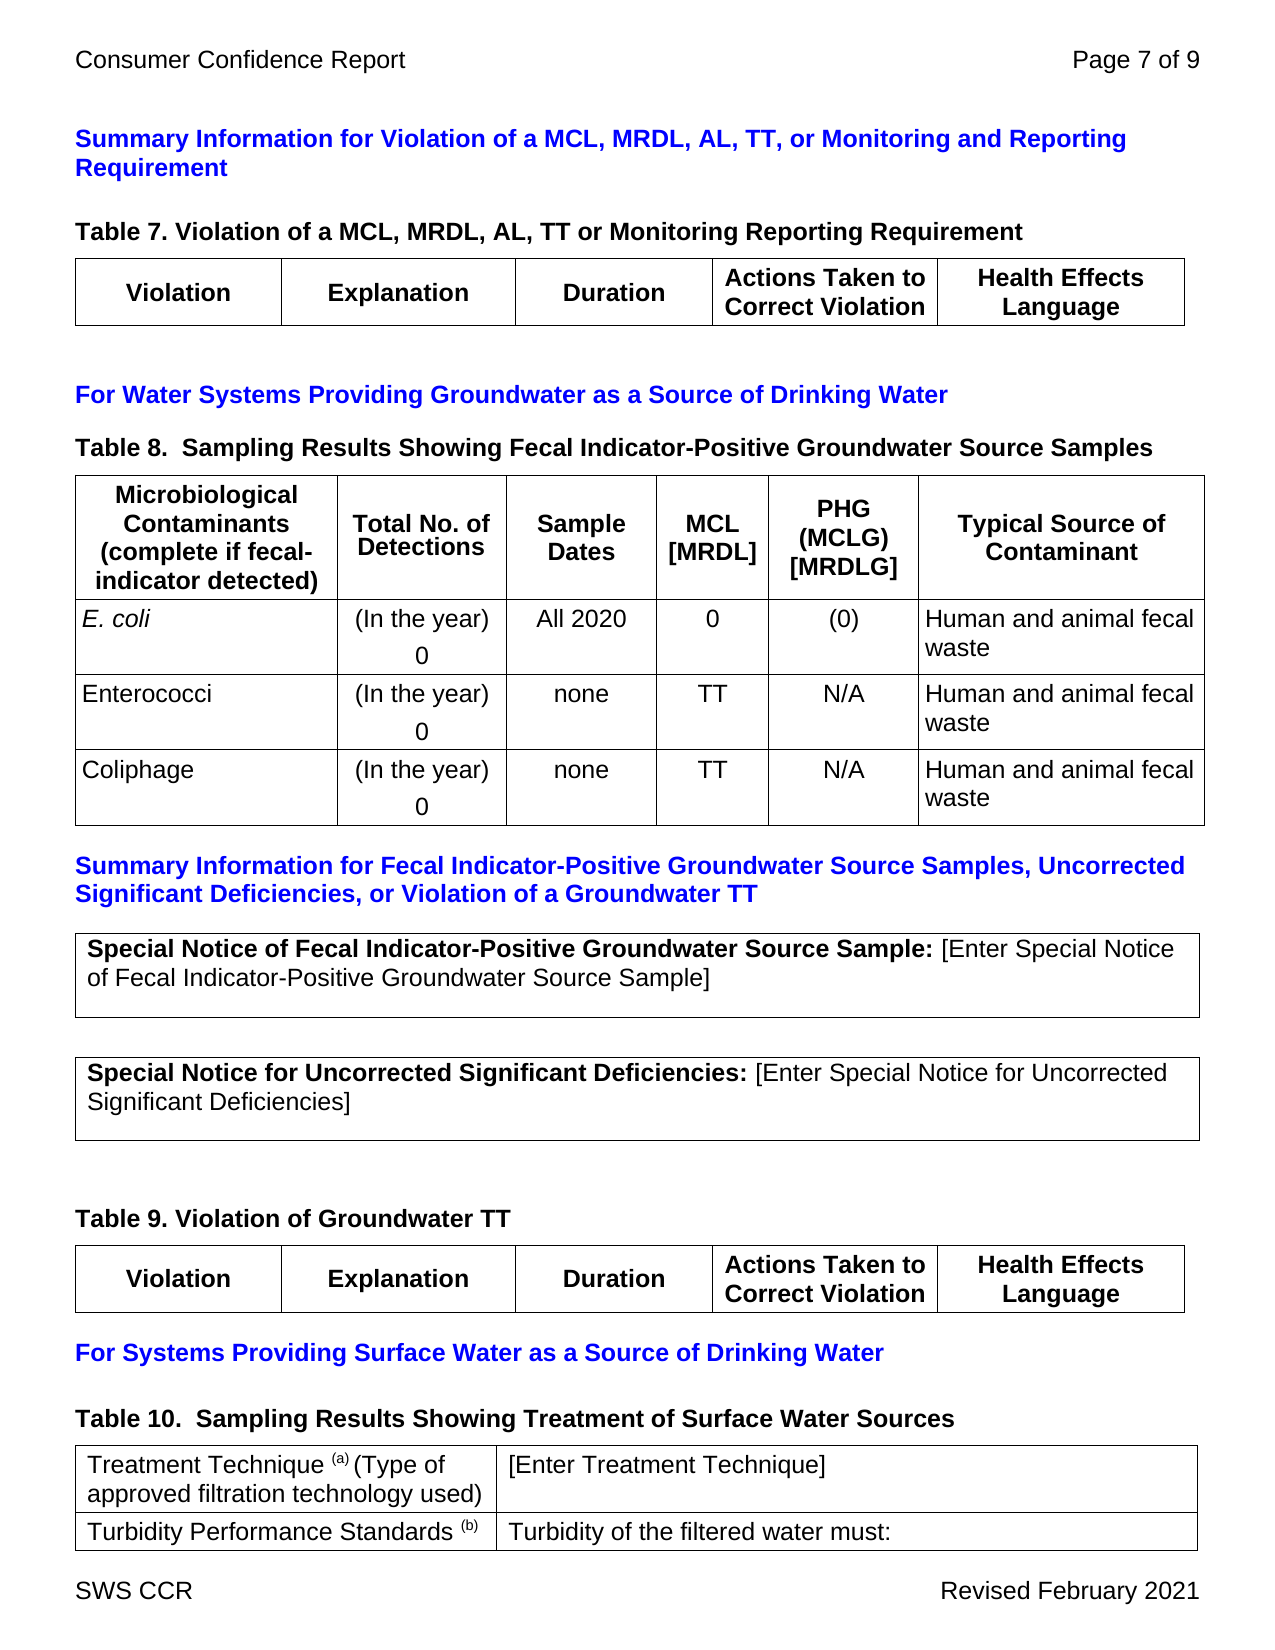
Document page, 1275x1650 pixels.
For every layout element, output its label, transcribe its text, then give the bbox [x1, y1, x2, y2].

table_cell none [507, 675, 656, 749]
table_cell (In the year) 0 [338, 675, 506, 749]
table_cell (0) [769, 600, 918, 674]
table_header Violation [76, 259, 281, 325]
table_cell Coliphage [76, 750, 337, 824]
table_header Actions Taken to Correct Violation [713, 259, 937, 325]
text Table 9. Violation of Groundwater TT [75, 1203, 1200, 1232]
table_cell N/A [769, 675, 918, 749]
table_header Sample Dates [507, 476, 656, 599]
table_header Explanation [282, 1246, 515, 1312]
table_header Health Effects Language [938, 259, 1184, 325]
table_header Microbiological Contaminants (complete if fecal-indicator detected) [76, 476, 337, 599]
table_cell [76, 1513, 496, 1550]
subtitle For Water Systems Providing Groundwater as a Source of Drinking Water [75, 379, 1200, 408]
table_header Explanation [282, 259, 515, 325]
table_header Treatment Technique (a) (Type of approved filtration technology used) [76, 1446, 496, 1512]
table_header Duration [516, 259, 712, 325]
table_cell TT [657, 675, 768, 749]
table_header [Enter Treatment Technique] [497, 1446, 1197, 1512]
table_header Actions Taken to Correct Violation [713, 1246, 937, 1312]
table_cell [497, 1513, 1197, 1550]
table_header Violation [76, 1246, 281, 1312]
text Table 7. Violation of a MCL, MRDL, AL, TT or Monitoring Reporting Requirement [75, 217, 1200, 245]
table_cell All 2020 [507, 600, 656, 674]
table_cell Human and animal fecal waste [919, 675, 1204, 749]
text Table 10. Sampling Results Showing Treatment of Surface Water Sources [75, 1404, 1200, 1433]
subtitle Summary Information for Fecal Indicator-Positive Groundwater Source Samples, Uncorrected Significant Deficiencies, or Violation of a Groundwater TT [75, 851, 1200, 908]
table_header Special Notice of Fecal Indicator-Positive Groundwater Source Sample: [Enter Special Notice of Fecal Indicator-Positive Groundwater Source Sample] [76, 934, 1199, 1017]
table_cell E. coli [76, 600, 337, 674]
table_cell none [507, 750, 656, 824]
table_cell N/A [769, 750, 918, 824]
table_header Typical Source of Contaminant [919, 476, 1204, 599]
text Table 8. Sampling Results Showing Fecal Indicator-Positive Groundwater Source Samples [75, 433, 1200, 462]
table_cell Human and animal fecal waste [919, 750, 1204, 824]
subtitle For Systems Providing Surface Water as a Source of Drinking Water [75, 1338, 1200, 1366]
table_header Total No. of Detections [338, 476, 506, 599]
table_header Special Notice for Uncorrected Significant Deficiencies: [Enter Special Notice for Uncorrected Significant Deficiencies] [76, 1058, 1199, 1140]
table_header MCL [MRDL] [657, 476, 768, 599]
table_cell (In the year) 0 [338, 750, 506, 824]
table_cell 0 [657, 600, 768, 674]
table_cell Human and animal fecal waste [919, 600, 1204, 674]
table_cell Enterococci [76, 675, 337, 749]
table_cell (In the year) 0 [338, 600, 506, 674]
table_header Health Effects Language [938, 1246, 1184, 1312]
table_header PHG (MCLG) [MRDLG] [769, 476, 918, 599]
subtitle Summary Information for Violation of a MCL, MRDL, AL, TT, or Monitoring and Reporting Requirement [75, 124, 1200, 181]
table_cell TT [657, 750, 768, 824]
table_header Duration [516, 1246, 712, 1312]
